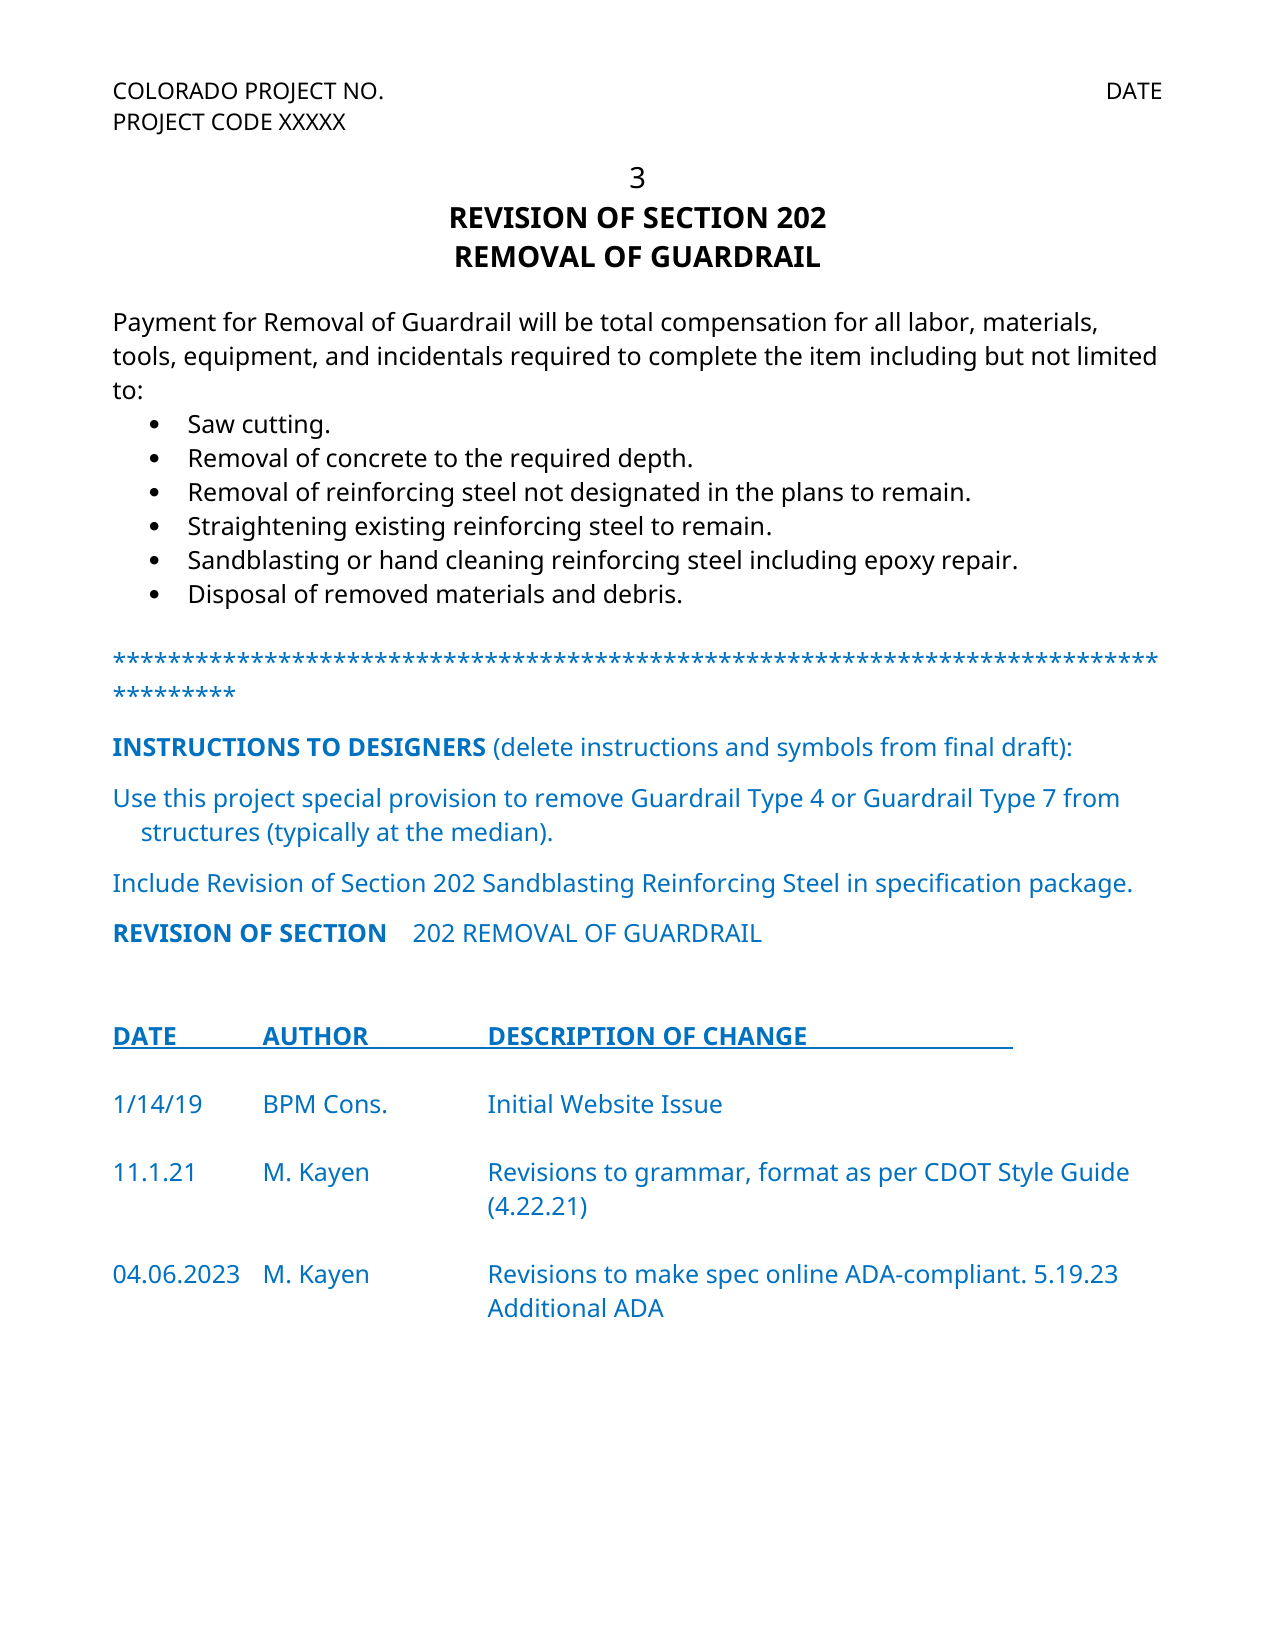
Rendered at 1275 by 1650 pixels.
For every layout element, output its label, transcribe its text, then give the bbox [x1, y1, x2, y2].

text Include Revision of Section 202 Sandblasting Reinforcing Steel in specification package. [112, 865, 1162, 899]
list Removal of concrete to the required depth. [150, 441, 1162, 475]
text DATE AUTHOR DESCRIPTION OF CHANGE [112, 1018, 1162, 1052]
text Payment for Removal of Guardrail will be total compensation for all labor, materials, tools, equipment, and incidentals required to complete the item including but not limited to: [112, 304, 1162, 407]
list Sandblasting or hand cleaning reinforcing steel including epoxy repair. [150, 543, 1162, 577]
list Saw cutting. [150, 407, 1162, 441]
text REVISION OF SECTION 202 REMOVAL OF GUARDRAIL [112, 916, 1162, 950]
list Removal of reinforcing steel not designated in the plans to remain. [150, 475, 1162, 509]
text INSTRUCTIONS TO DESIGNERS (delete instructions and symbols from final draft): [112, 730, 1162, 764]
list 04.06.2023 M. Kayen Revisions to make spec online ADA-compliant. 5.19.23 Additional ADA [112, 1257, 1162, 1325]
list 11.1.21 M. Kayen Revisions to grammar, format as per CDOT Style Guide (4.22.21) [112, 1154, 1162, 1223]
list Straightening existing reinforcing steel to remain. [150, 509, 1162, 543]
text 1/14/19 BPM Cons. Initial Website Issue [112, 1086, 1162, 1120]
text ************************************************************************************* [112, 645, 1162, 713]
list Disposal of removed materials and debris. [150, 577, 1162, 611]
text Use this project special provision to remove Guardrail Type 4 or Guardrail Type 7 from structures (typically at the median). [112, 781, 1162, 849]
